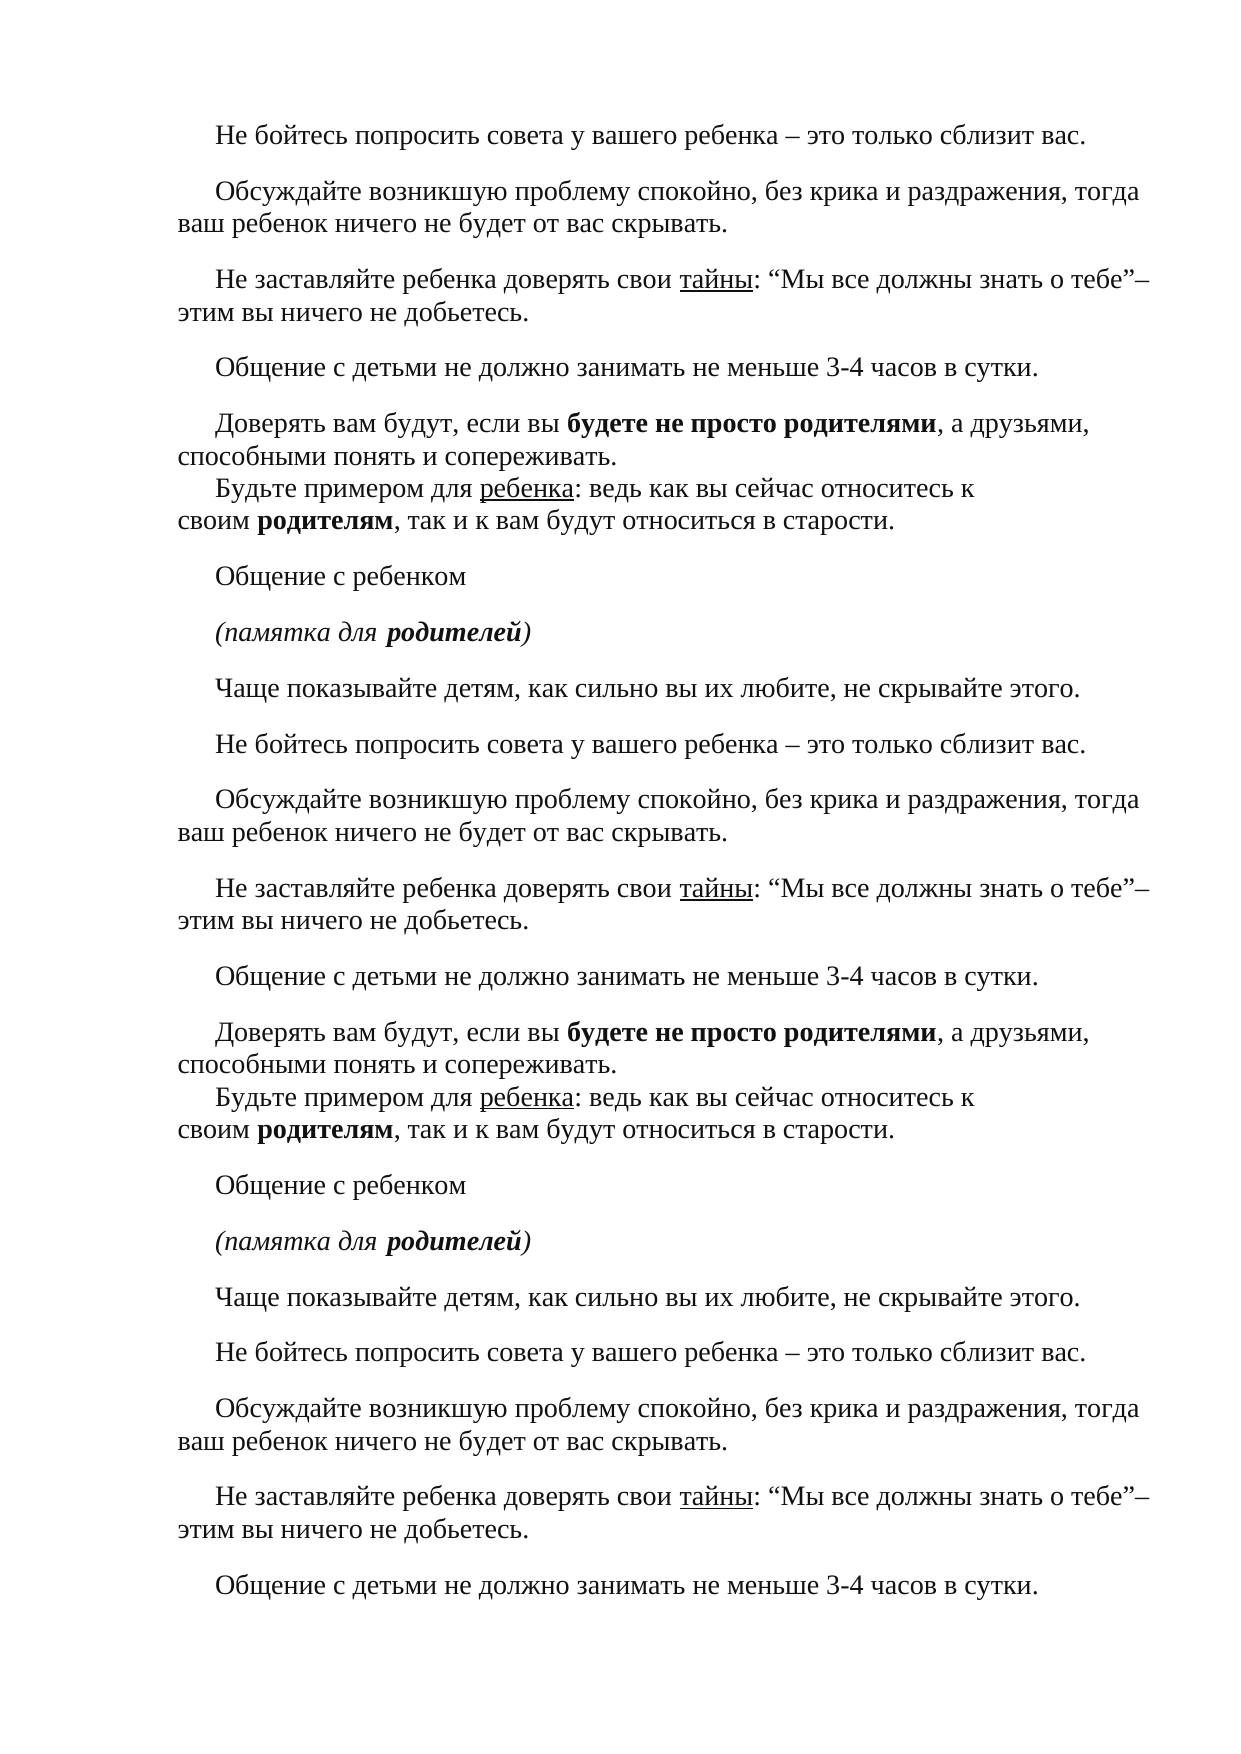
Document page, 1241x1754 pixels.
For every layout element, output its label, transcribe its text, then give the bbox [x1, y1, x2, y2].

text Не бойтесь попросить совета у вашего ребенка – это только сблизит вас. [177, 118, 1152, 151]
text Общение с детьми не должно занимать не меньше 3-4 часов в сутки. [177, 350, 1152, 383]
text Доверять вам будут, если вы будете не просто родителями, а друзьями, способными понять и сопереживать. [177, 1015, 1152, 1080]
text Общение с детьми не должно занимать не меньше 3-4 часов в сутки. [177, 959, 1152, 991]
text Обсуждайте возникшую проблему спокойно, без крика и раздражения, тогда ваш ребенок ничего не будет от вас скрывать. [177, 1391, 1152, 1456]
text Общение с ребенком [177, 1168, 1152, 1200]
text Не заставляйте ребенка доверять свои тайны: “Мы все должны знать о тебе”– этим вы ничего не добьетесь. [177, 871, 1152, 936]
text Будьте примером для ребенка: ведь как вы сейчас относитесь к своим родителям, так и к вам будут относиться в старости. [177, 1080, 1152, 1144]
text Обсуждайте возникшую проблему спокойно, без крика и раздражения, тогда ваш ребенок ничего не будет от вас скрывать. [177, 174, 1152, 239]
text Не заставляйте ребенка доверять свои тайны: “Мы все должны знать о тебе”– этим вы ничего не добьетесь. [177, 262, 1152, 327]
text Доверять вам будут, если вы будете не просто родителями, а друзьями, способными понять и сопереживать. [177, 406, 1152, 471]
text Не бойтесь попросить совета у вашего ребенка – это только сблизит вас. [177, 1335, 1152, 1368]
text Общение с ребенком [177, 559, 1152, 592]
text Обсуждайте возникшую проблему спокойно, без крика и раздражения, тогда ваш ребенок ничего не будет от вас скрывать. [177, 783, 1152, 847]
text Чаще показывайте детям, как сильно вы их любите, не скрывайте этого. [177, 671, 1152, 703]
text (памятка для родителей) [177, 1224, 1152, 1256]
text (памятка для родителей) [177, 615, 1152, 647]
text Чаще показывайте детям, как сильно вы их любите, не скрывайте этого. [177, 1279, 1152, 1312]
text Будьте примером для ребенка: ведь как вы сейчас относитесь к своим родителям, так и к вам будут относиться в старости. [177, 471, 1152, 536]
text Общение с детьми не должно занимать не меньше 3-4 часов в сутки. [177, 1568, 1152, 1600]
text Не бойтесь попросить совета у вашего ребенка – это только сблизит вас. [177, 727, 1152, 759]
text Не заставляйте ребенка доверять свои тайны: “Мы все должны знать о тебе”– этим вы ничего не добьетесь. [177, 1479, 1152, 1544]
